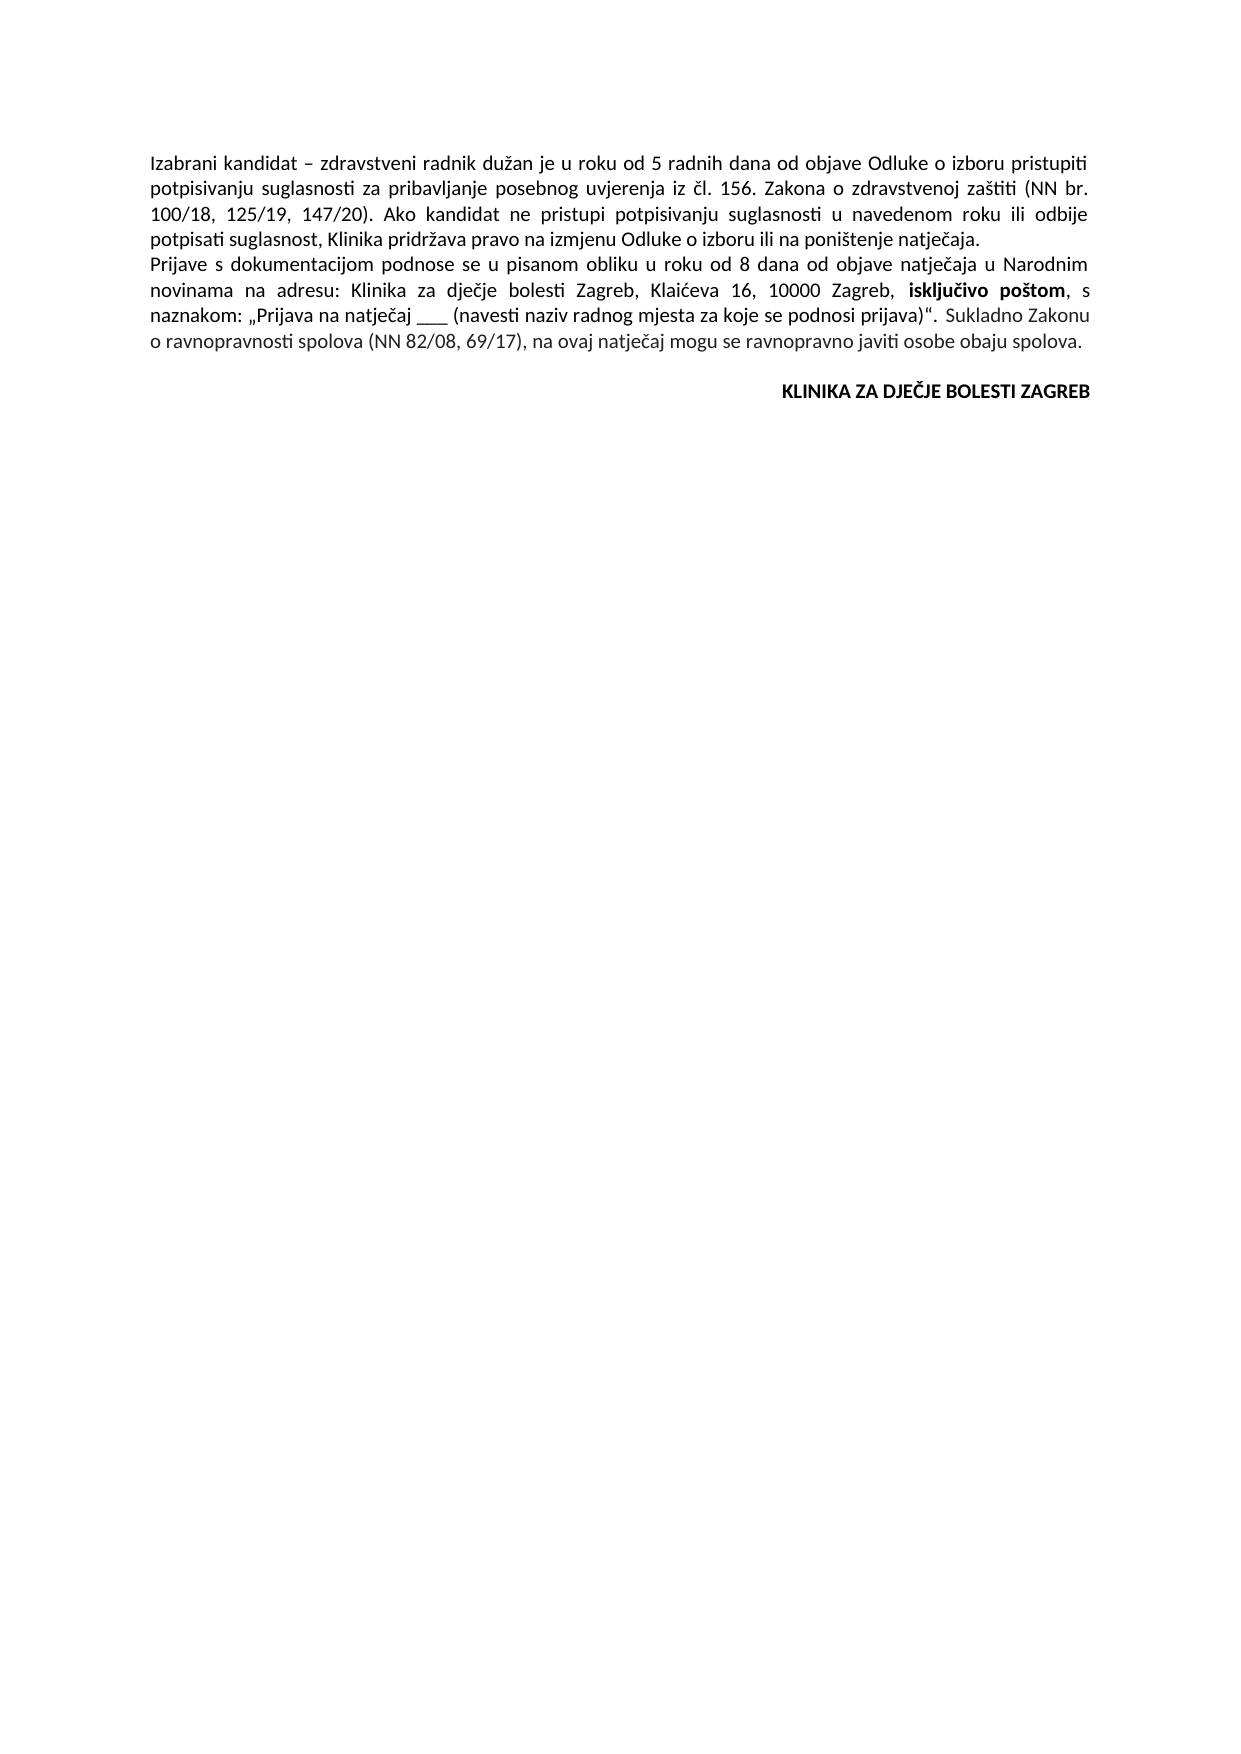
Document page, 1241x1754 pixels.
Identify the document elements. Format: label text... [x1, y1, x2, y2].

text KLINIKA ZA DJEČJE BOLESTI ZAGREB [150, 379, 1090, 404]
text Izabrani kandidat – zdravstveni radnik dužan je u roku od 5 radnih dana od objave Odluke o izboru pristupiti potpisivanju suglasnosti za pribavljanje posebnog uvjerenja iz čl. 156. Zakona o zdravstvenoj zaštiti (NN br. 100/18, 125/19, 147/20). Ako kandidat ne pristupi potpisivanju suglasnosti u navedenom roku ili odbije potpisati suglasnost, Klinika pridržava pravo na izmjenu Odluke o izboru ili na poništenje natječaja. [150, 150, 1090, 252]
text Prijave s dokumentacijom podnose se u pisanom obliku u roku od 8 dana od objave natječaja u Narodnim novinama na adresu: Klinika za dječje bolesti Zagreb, Klaićeva 16, 10000 Zagreb, isključivo poštom, s naznakom: „Prijava na natječaj ___ (navesti naziv radnog mjesta za koje se podnosi prijava)“. Sukladno Zakonu o ravnopravnosti spolova (NN 82/08, 69/17), na ovaj natječaj mogu se ravnopravno javiti osobe obaju spolova. [150, 252, 1090, 328]
